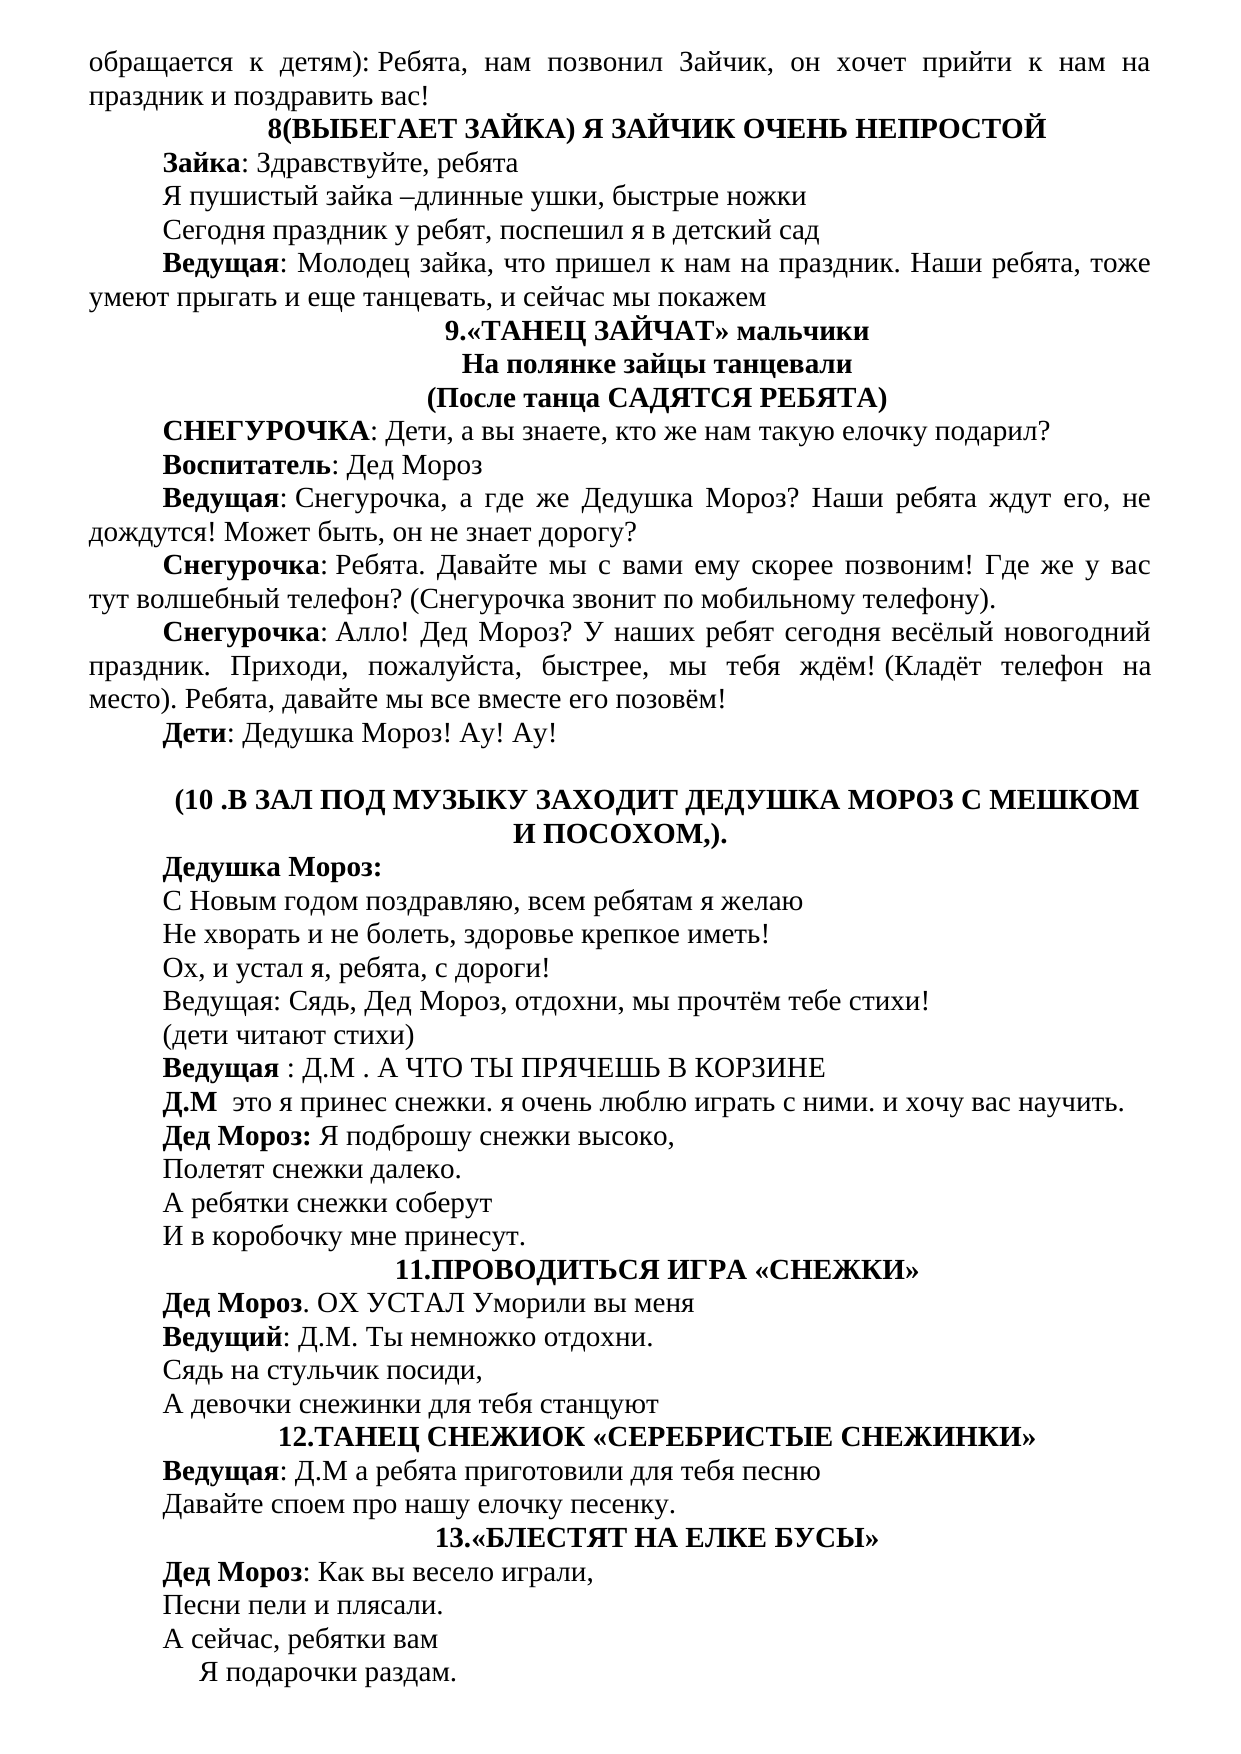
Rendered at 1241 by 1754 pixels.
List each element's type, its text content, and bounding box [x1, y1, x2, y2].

text A сейчас, ребятки вам [89, 1621, 1152, 1654]
text На полянке зайцы танцевали [89, 346, 1152, 380]
text Д.М это я принес снежки. я очень люблю играть с ними. и хочу вас научить. [89, 1084, 1152, 1118]
text Зайка: Здравствуйте, ребята [89, 145, 1152, 178]
text Ведущая: Д.М а ребята приготовили для тебя песню [89, 1453, 1152, 1487]
text СНЕГУРОЧКА: Дети, а вы знаете, кто же нам такую елочку подарил? [89, 413, 1152, 447]
text Песни пели и плясали. [89, 1587, 1152, 1621]
text А девочки снежинки для тебя станцуют [89, 1386, 1152, 1419]
text Сегодня праздник у ребят, поспешил я в детский сад [89, 212, 1152, 246]
text 8(ВЫБЕГАЕТ ЗАЙКА) Я ЗАЙЧИК ОЧЕНЬ НЕПРОСТОЙ [89, 111, 1152, 145]
text 9.«ТАНЕЦ ЗАЙЧАТ» мальчики [89, 313, 1152, 346]
text Дед Мороз: Как вы весело играли, [89, 1554, 1152, 1587]
text Давайте споем про нашу елочку песенку. [89, 1487, 1152, 1520]
text Снегурочка: Ребята. Давайте мы с вами ему скорее позвоним! Где же у вас тут волшебный телефон? (Снегурочка звонит по мобильному телефону). [89, 547, 1152, 614]
text Я пушистый зайка –длинные ушки, быстрые ножки [89, 178, 1152, 212]
text 12.ТАНЕЦ СНЕЖИОК «СЕРЕБРИСТЫЕ СНЕЖИНКИ» [89, 1419, 1152, 1453]
text (После танца САДЯТСЯ РЕБЯТА) [89, 380, 1152, 413]
text Сядь на стульчик посиди, [89, 1352, 1152, 1386]
text Полетят снежки далеко. [89, 1151, 1152, 1185]
text Ведущий: Д.М. Ты немножко отдохни. [89, 1319, 1152, 1352]
text И в коробочку мне принесут. [89, 1218, 1152, 1252]
text Ох, и устал я, ребята, с дороги! [89, 950, 1152, 983]
text (10 .В ЗАЛ ПОД МУЗЫКУ ЗАХОДИТ ДЕДУШКА МОРОЗ С МЕШКОМ И ПОСОХОМ,). [89, 782, 1152, 849]
text Ведущая : Д.М . А ЧТО ТЫ ПРЯЧЕШЬ В КОРЗИНЕ [89, 1051, 1152, 1084]
text Я подарочки раздам. [89, 1654, 1152, 1688]
text Не хворать и не болеть, здоровье крепкое иметь! [89, 916, 1152, 950]
text А ребятки снежки соберут [89, 1185, 1152, 1218]
text Дедушка Мороз: [89, 849, 1152, 883]
text 13.«БЛЕСТЯТ НА ЕЛКЕ БУСЫ» [89, 1520, 1152, 1554]
text Воспитатель: Дед Мороз [89, 447, 1152, 480]
text С Новым годом поздравляю, всем ребятам я желаю [89, 883, 1152, 916]
text (дети читают стихи) [89, 1017, 1152, 1051]
text Ведущая: Снегурочка, а где же Дедушка Мороз? Наши ребята ждут его, не дождутся! Может быть, он не знает дорогу? [89, 480, 1152, 547]
text Дети: Дедушка Мороз! Ау! Ау! [89, 715, 1152, 749]
text Снегурочка: Алло! Дед Мороз? У наших ребят сегодня весёлый новогодний праздник. Приходи, пожалуйста, быстрее, мы тебя ждём! (Кладёт телефон на место). Ребята, давайте мы все вместе его позовём! [89, 614, 1152, 715]
text Дед Мороз: Я подброшу снежки высоко, [89, 1118, 1152, 1151]
text 11.ПРОВОДИТЬСЯ ИГРА «СНЕЖКИ» [89, 1252, 1152, 1285]
text Ведущая: Сядь, Дед Мороз, отдохни, мы прочтём тебе стихи! [89, 983, 1152, 1017]
text Дед Мороз. ОХ УСТАЛ Уморили вы меня [89, 1285, 1152, 1319]
text Ведущая: Молодец зайка, что пришел к нам на праздник. Наши ребята, тоже умеют прыгать и еще танцевать, и сейчас мы покажем [89, 246, 1152, 313]
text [89, 44, 1152, 111]
